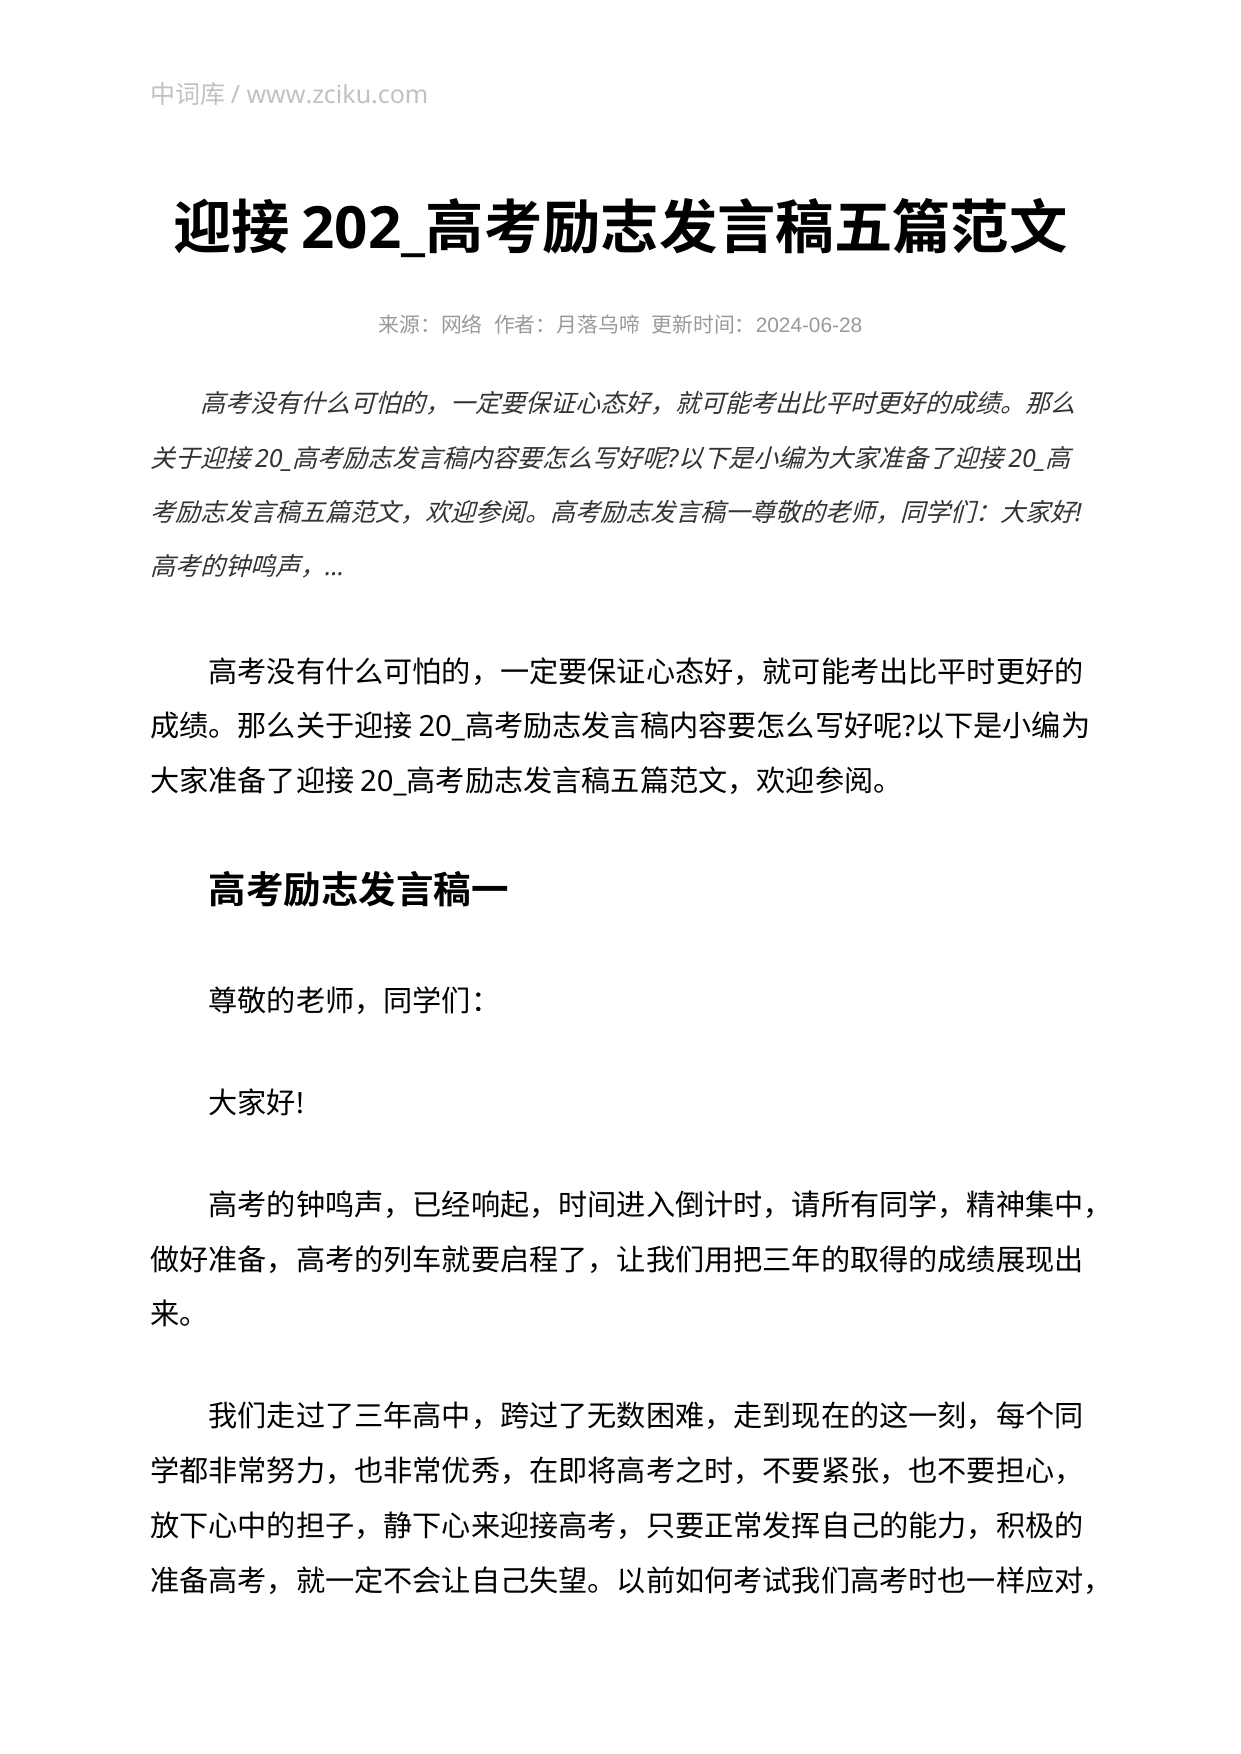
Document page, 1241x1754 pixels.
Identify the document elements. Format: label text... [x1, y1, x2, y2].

text 来源：网络 作者：月落乌啼 更新时间：2024-06-28 [150, 313, 1090, 337]
text 高考励志发言稿一 [150, 860, 1090, 914]
text 大家好! [150, 1079, 1090, 1122]
text 尊敬的老师，同学们： [150, 977, 1090, 1020]
subtitle 迎接202_高考励志发言稿五篇范文 [150, 181, 1090, 266]
text 高考没有什么可怕的，一定要保证心态好，就可能考出比平时更好的成绩。那么关于迎接20_高考励志发言稿内容要怎么写好呢?以下是小编为大家准备了迎接20_高考励志发言稿五篇范文，欢迎参阅。高考励志发言稿一尊敬的老师，同学们：大家好!高考的钟鸣声，... [150, 384, 1090, 583]
text 高考没有什么可怕的，一定要保证心态好，就可能考出比平时更好的成绩。那么关于迎接20_高考励志发言稿内容要怎么写好呢?以下是小编为大家准备了迎接20_高考励志发言稿五篇范文，欢迎参阅。 [150, 648, 1090, 800]
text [150, 1393, 1090, 1600]
text 高考的钟鸣声，已经响起，时间进入倒计时，请所有同学，精神集中，做好准备，高考的列车就要启程了，让我们用把三年的取得的成绩展现出来。 [150, 1181, 1090, 1333]
